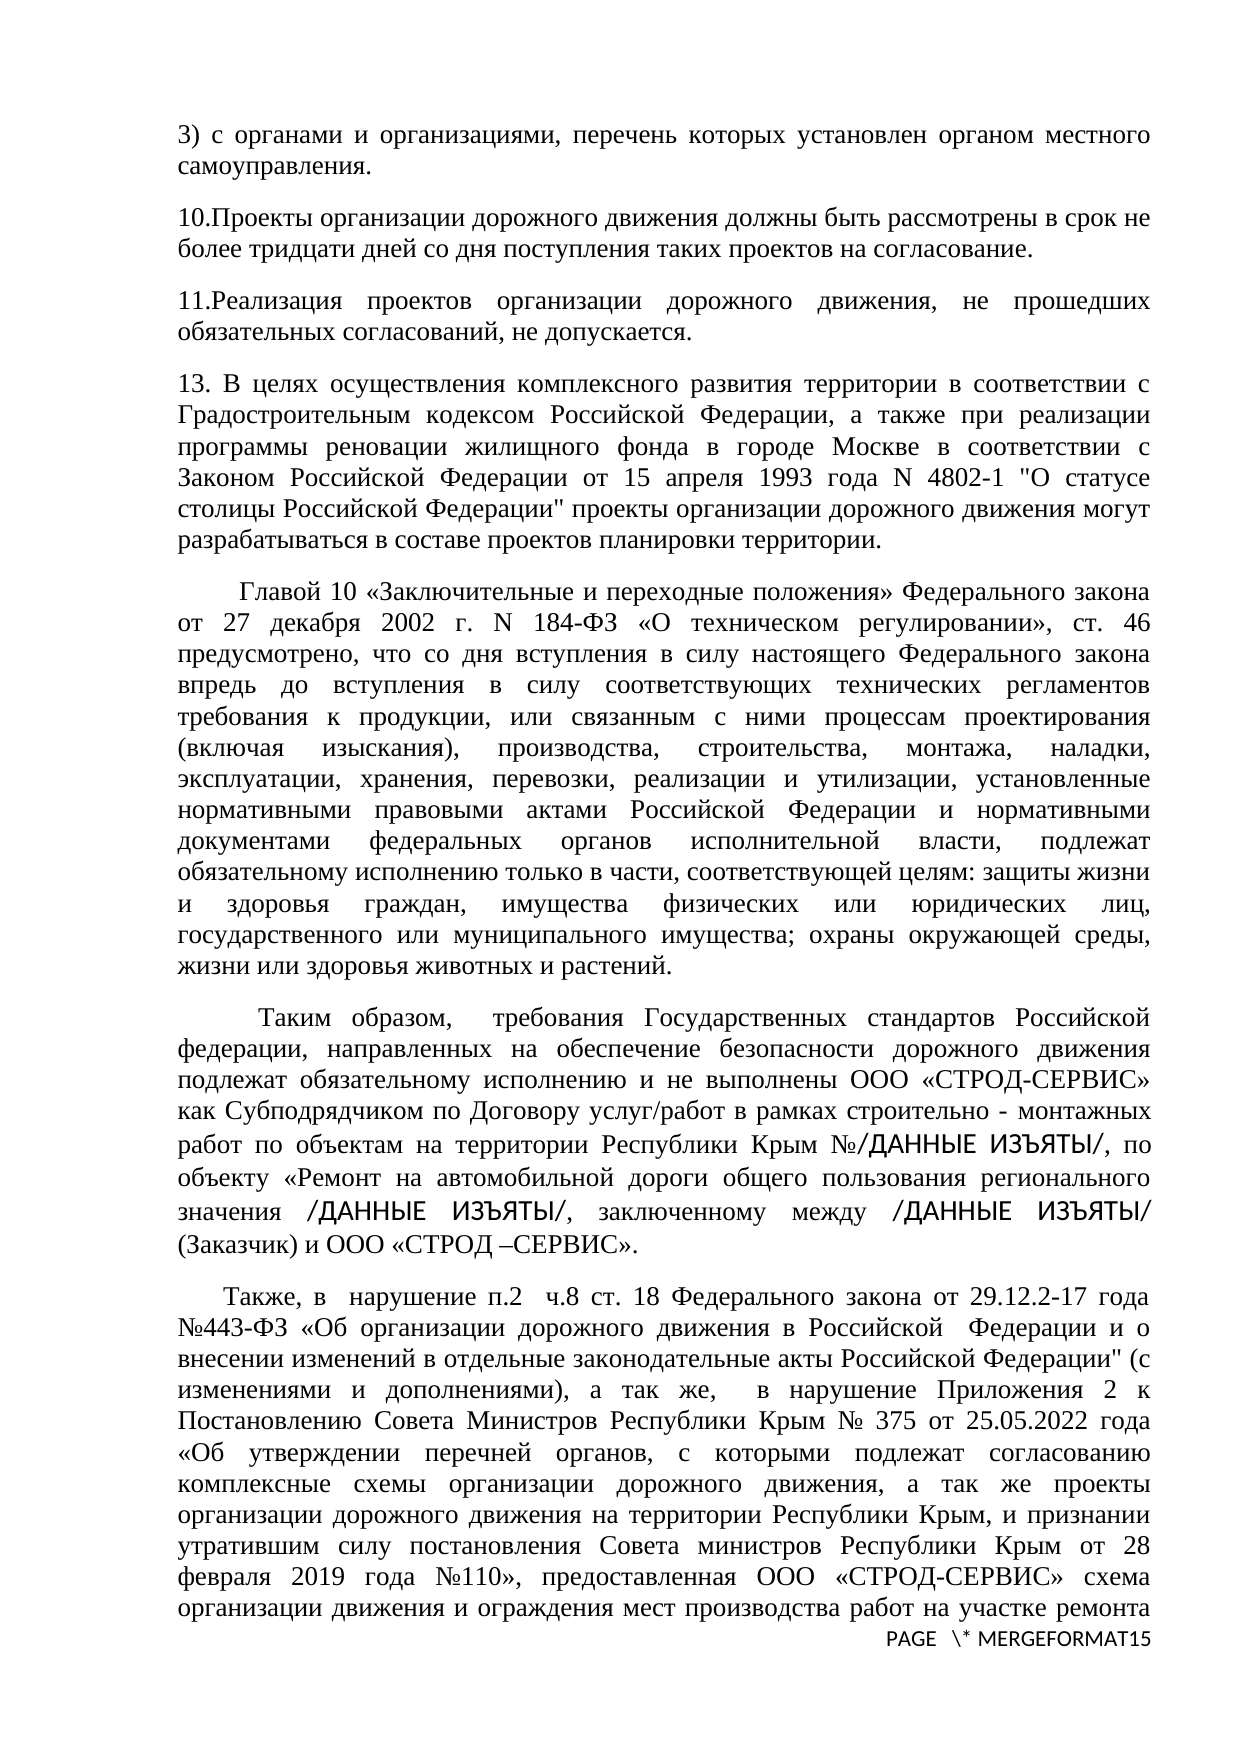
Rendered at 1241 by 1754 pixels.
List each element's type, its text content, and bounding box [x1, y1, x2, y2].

text Таким образом, требования Государственных стандартов Российской федерации, направленных на обеспечение безопасности дорожного движения подлежат обязательному исполнению и не выполнены ООО «СТРОД-СЕРВИС» как Субподрядчиком по Договору услуг/работ в рамках строительно - монтажных работ по объектам на территории Республики Крым №/ДАННЫЕ ИЗЪЯТЫ/, по объекту «Ремонт на автомобильной дороги общего пользования регионального значения /ДАННЫЕ ИЗЪЯТЫ/, заключенному между /ДАННЫЕ ИЗЪЯТЫ/ (Заказчик) и ООО «СТРОД –СЕРВИС». [177, 1001, 1152, 1259]
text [177, 1280, 1152, 1622]
text 3) с органами и организациями, перечень которых установлен органом местного самоуправления. [177, 118, 1152, 180]
text Главой 10 «Заключительные и переходные положения» Федерального закона от 27 декабря 2002 г. N 184-ФЗ «О техническом регулировании», ст. 46 предусмотрено, что со дня вступления в силу настоящего Федерального закона впредь до вступления в силу соответствующих технических регламентов требования к продукции, или связанным с ними процессам проектирования (включая изыскания), производства, строительства, монтажа, наладки, эксплуатации, хранения, перевозки, реализации и утилизации, установленные нормативными правовыми актами Российской Федерации и нормативными документами федеральных органов исполнительной власти, подлежат обязательному исполнению только в части, соответствующей целям: защиты жизни и здоровья граждан, имущества физических или юридических лиц, государственного или муниципального имущества; охраны окружающей среды, жизни или здоровья животных и растений. [177, 575, 1152, 980]
text 13. В целях осуществления комплексного развития территории в соответствии с Градостроительным кодексом Российской Федерации, а также при реализации программы реновации жилищного фонда в городе Москве в соответствии с Законом Российской Федерации от 15 апреля 1993 года N 4802-1 "О статусе столицы Российской Федерации" проекты организации дорожного движения могут разрабатываться в составе проектов планировки территории. [177, 367, 1152, 554]
text 11.Реализация проектов организации дорожного движения, не прошедших обязательных согласований, не допускается. [177, 284, 1152, 347]
text 10.Проекты организации дорожного движения должны быть рассмотрены в срок не более тридцати дней со дня поступления таких проектов на согласование. [177, 201, 1152, 263]
